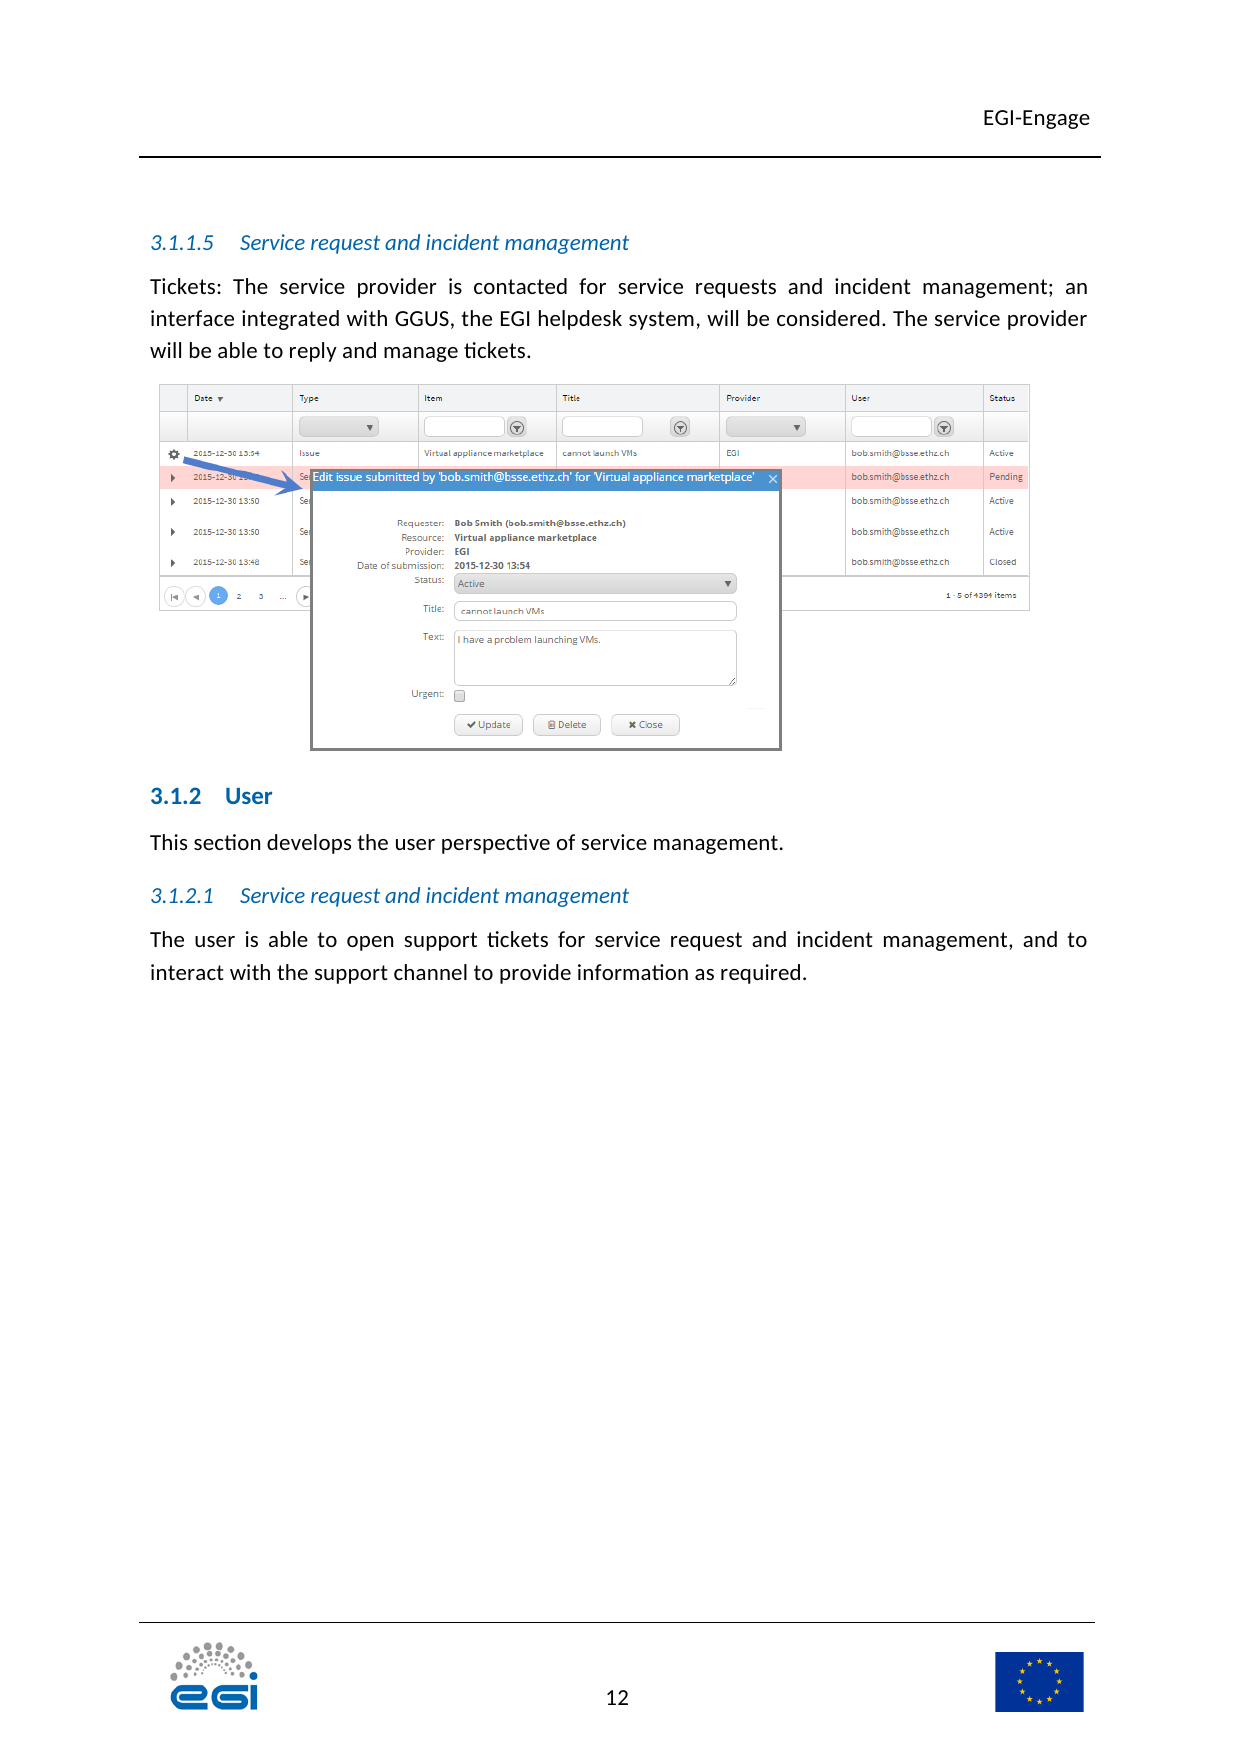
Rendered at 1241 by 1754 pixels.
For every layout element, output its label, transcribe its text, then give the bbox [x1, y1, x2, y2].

picture [995, 1652, 1084, 1712]
text Tickets: The service provider is contacted for service requests and incident management; an interface integrated with GGUS, the EGI helpdesk system, will be considered. The service provider will be able to reply and manage tickets. [150, 272, 1090, 365]
picture [150, 381, 1091, 756]
picture [150, 1640, 276, 1712]
subtitle Service request and incident management [150, 228, 1090, 256]
subtitle User [150, 780, 1090, 811]
text The user is able to open support tickets for service request and incident management, and to interact with the support channel to provide information as required. [150, 925, 1090, 986]
subtitle Service request and incident management [150, 881, 1090, 909]
text This section develops the user perspective of service management. [150, 828, 1090, 856]
